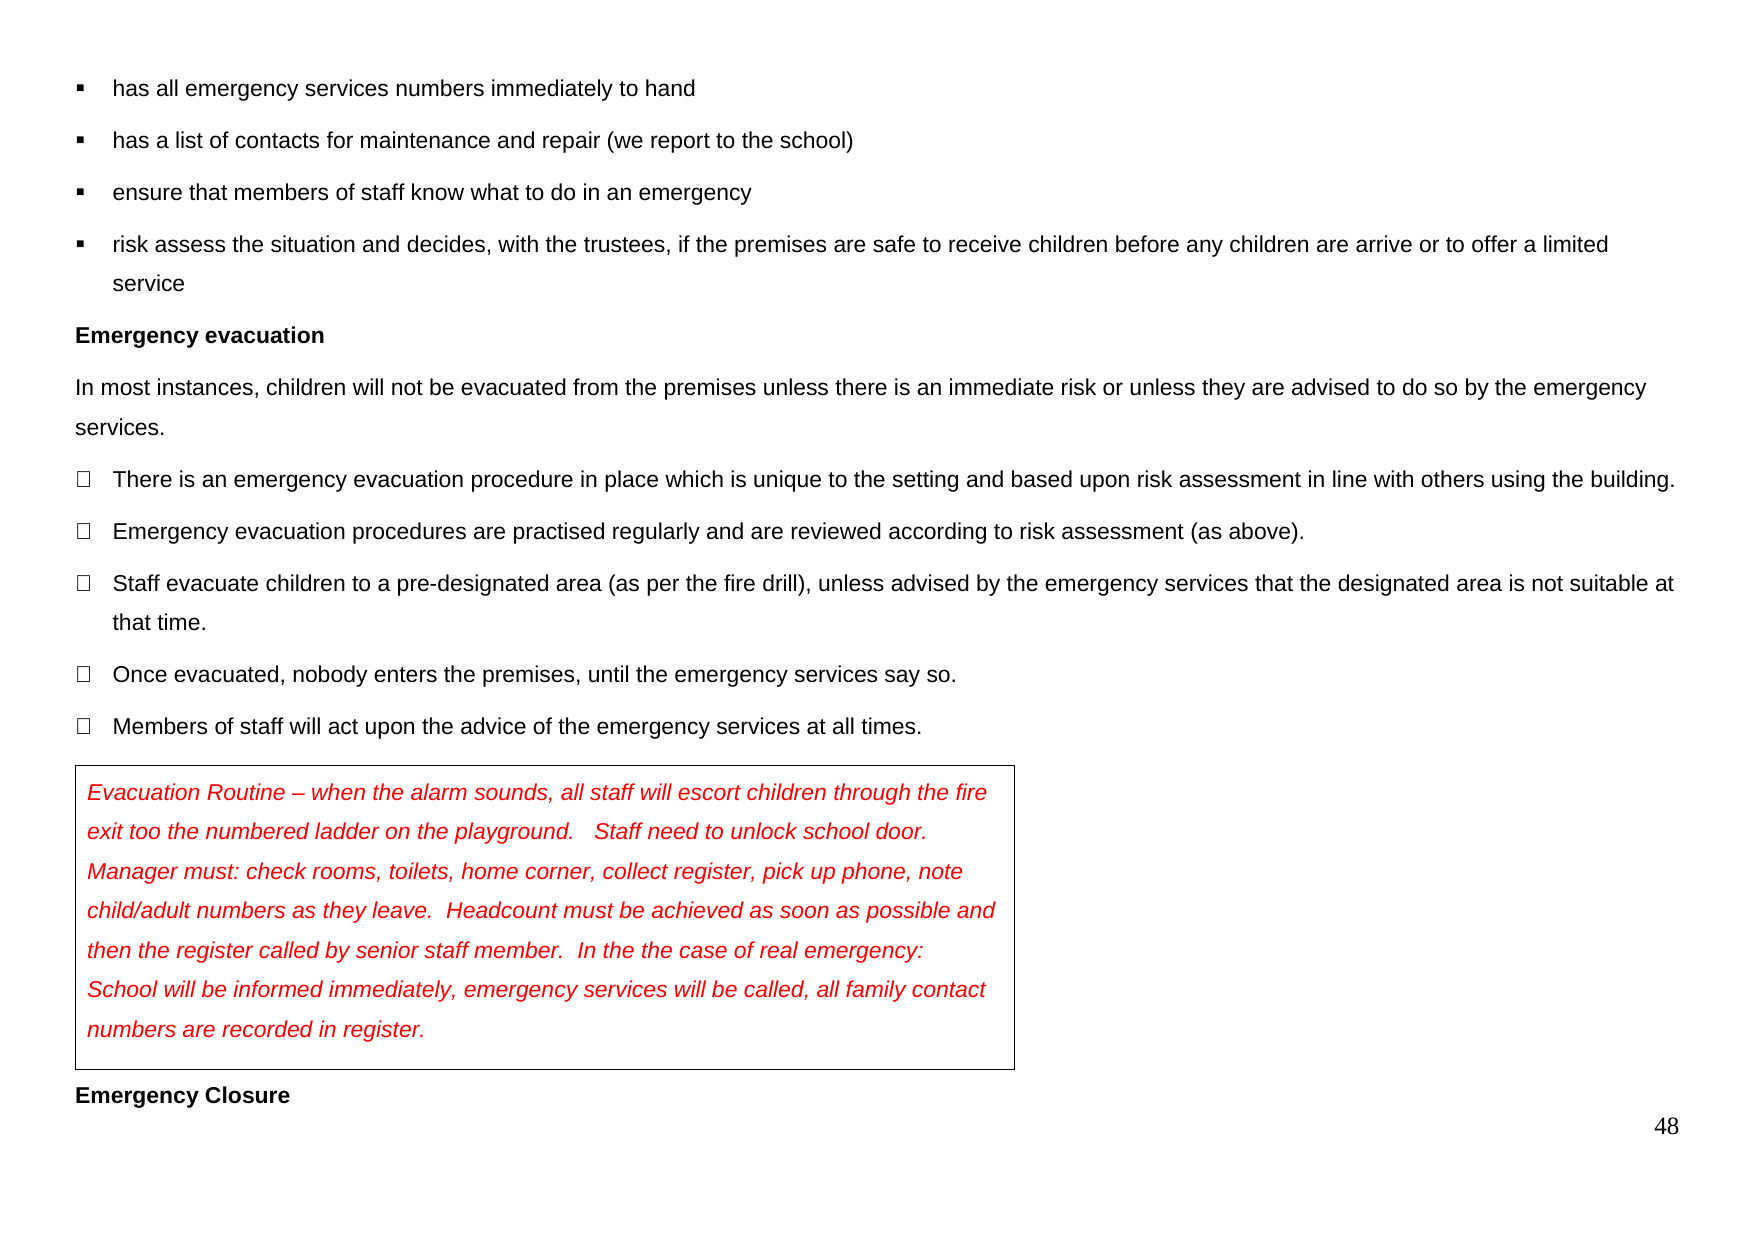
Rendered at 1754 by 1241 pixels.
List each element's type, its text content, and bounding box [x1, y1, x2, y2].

text In most instances, children will not be evacuated from the premises unless there is an immediate risk or unless they are advised to do so by the emergency services. [75, 374, 1679, 440]
text Emergency evacuation [75, 322, 1679, 349]
text Emergency Closure [75, 1082, 1679, 1109]
list risk assess the situation and decides, with the trustees, if the premises are safe to receive children before any children are arrive or to offer a limited service [75, 231, 1679, 297]
list has a list of contacts for maintenance and repair (we report to the school) [75, 127, 1679, 153]
list There is an emergency evacuation procedure in place which is unique to the setting and based upon risk assessment in line with others using the building. [75, 466, 1679, 492]
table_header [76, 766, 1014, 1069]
list Once evacuated, nobody enters the premises, until the emergency services say so. [75, 661, 1679, 688]
list Emergency evacuation procedures are practised regularly and are reviewed according to risk assessment (as above). [75, 518, 1679, 544]
list ensure that members of staff know what to do in an emergency [75, 179, 1679, 205]
list Members of staff will act upon the advice of the emergency services at all times. [75, 713, 1679, 739]
list Staff evacuate children to a pre-designated area (as per the fire drill), unless advised by the emergency services that the designated area is not suitable at that time. [75, 570, 1679, 636]
list has all emergency services numbers immediately to hand [75, 75, 1679, 101]
